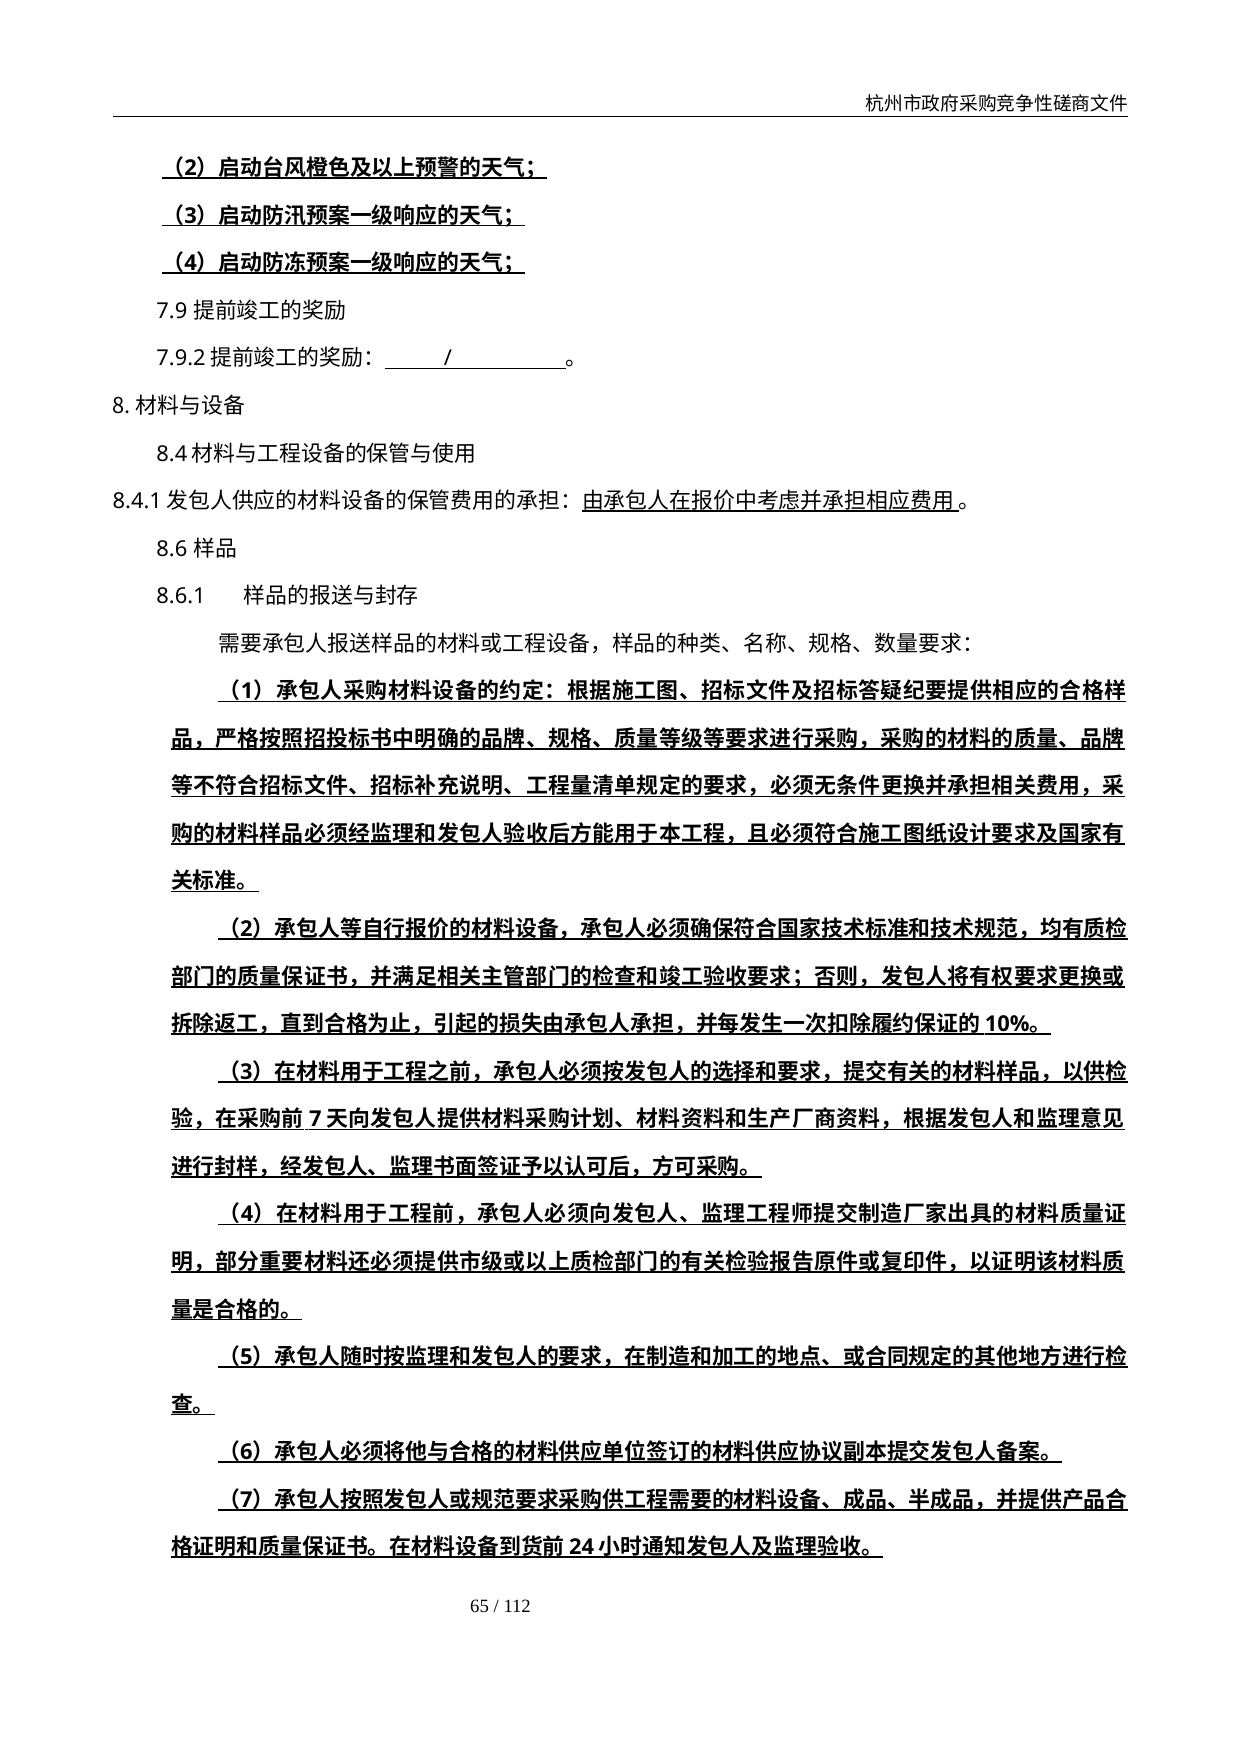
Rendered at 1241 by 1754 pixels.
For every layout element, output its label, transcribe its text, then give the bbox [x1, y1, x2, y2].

text 需要承包人报送样品的材料或工程设备，样品的种类、名称、规格、数量要求： [171, 626, 1128, 658]
text （7）承包人按照发包人或规范要求采购供工程需要的材料设备、成品、半成品，并提供产品合格证明和质量保证书。在材料设备到货前24小时通知发包人及监理验收。 [171, 1482, 1128, 1561]
text （4）启动防冻预案一级响应的天气； [112, 245, 1128, 277]
text 8.6.1 样品的报送与封存 [112, 578, 1128, 610]
text （6）承包人必须将他与合格的材料供应单位签订的材料供应协议副本提交发包人备案。 [171, 1434, 1128, 1466]
text 7.9.2提前竣工的奖励： / 。 [112, 340, 1128, 372]
text （3）启动防汛预案一级响应的天气； [112, 198, 1128, 229]
text 8.4材料与工程设备的保管与使用 [112, 436, 1128, 467]
text （2）承包人等自行报价的材料设备，承包人必须确保符合国家技术标准和技术规范，均有质检部门的质量保证书，并满足相关主管部门的检查和竣工验收要求；否则，发包人将有权要求更换或拆除返工，直到合格为止，引起的损失由承包人承担，并每发生一次扣除履约保证的10%。 [171, 911, 1128, 1038]
text 7.9 提前竣工的奖励 [112, 293, 1128, 324]
text （4）在材料用于工程前，承包人必须向发包人、监理工程师提交制造厂家出具的材料质量证明，部分重要材料还必须提供市级或以上质检部门的有关检验报告原件或复印件，以证明该材料质量是合格的。 [171, 1196, 1128, 1323]
text 8.4.1发包人供应的材料设备的保管费用的承担：由承包人在报价中考虑并承担相应费用 。 [112, 483, 1128, 515]
text 8.6 样品 [112, 531, 1128, 562]
text （5）承包人随时按监理和发包人的要求，在制造和加工的地点、或合同规定的其他地方进行检查。 [171, 1339, 1128, 1418]
text （3）在材料用于工程之前，承包人必须按发包人的选择和要求，提交有关的材料样品，以供检验，在采购前7天向发包人提供材料采购计划、材料资料和生产厂商资料，根据发包人和监理意见进行封样，经发包人、监理书面签证予以认可后，方可采购。 [171, 1054, 1128, 1181]
text （2）启动台风橙色及以上预警的天气； [112, 150, 1128, 182]
text （1）承包人采购材料设备的约定：根据施工图、招标文件及招标答疑纪要提供相应的合格样品，严格按照招投标书中明确的品牌、规格、质量等级等要求进行采购，采购的材料的质量、品牌等不符合招标文件、招标补充说明、工程量清单规定的要求，必须无条件更换并承担相关费用，采购的材料样品必须经监理和发包人验收后方能用于本工程，且必须符合施工图纸设计要求及国家有关标准。 [171, 673, 1128, 895]
subtitle 8. 材料与设备 [112, 388, 1128, 420]
